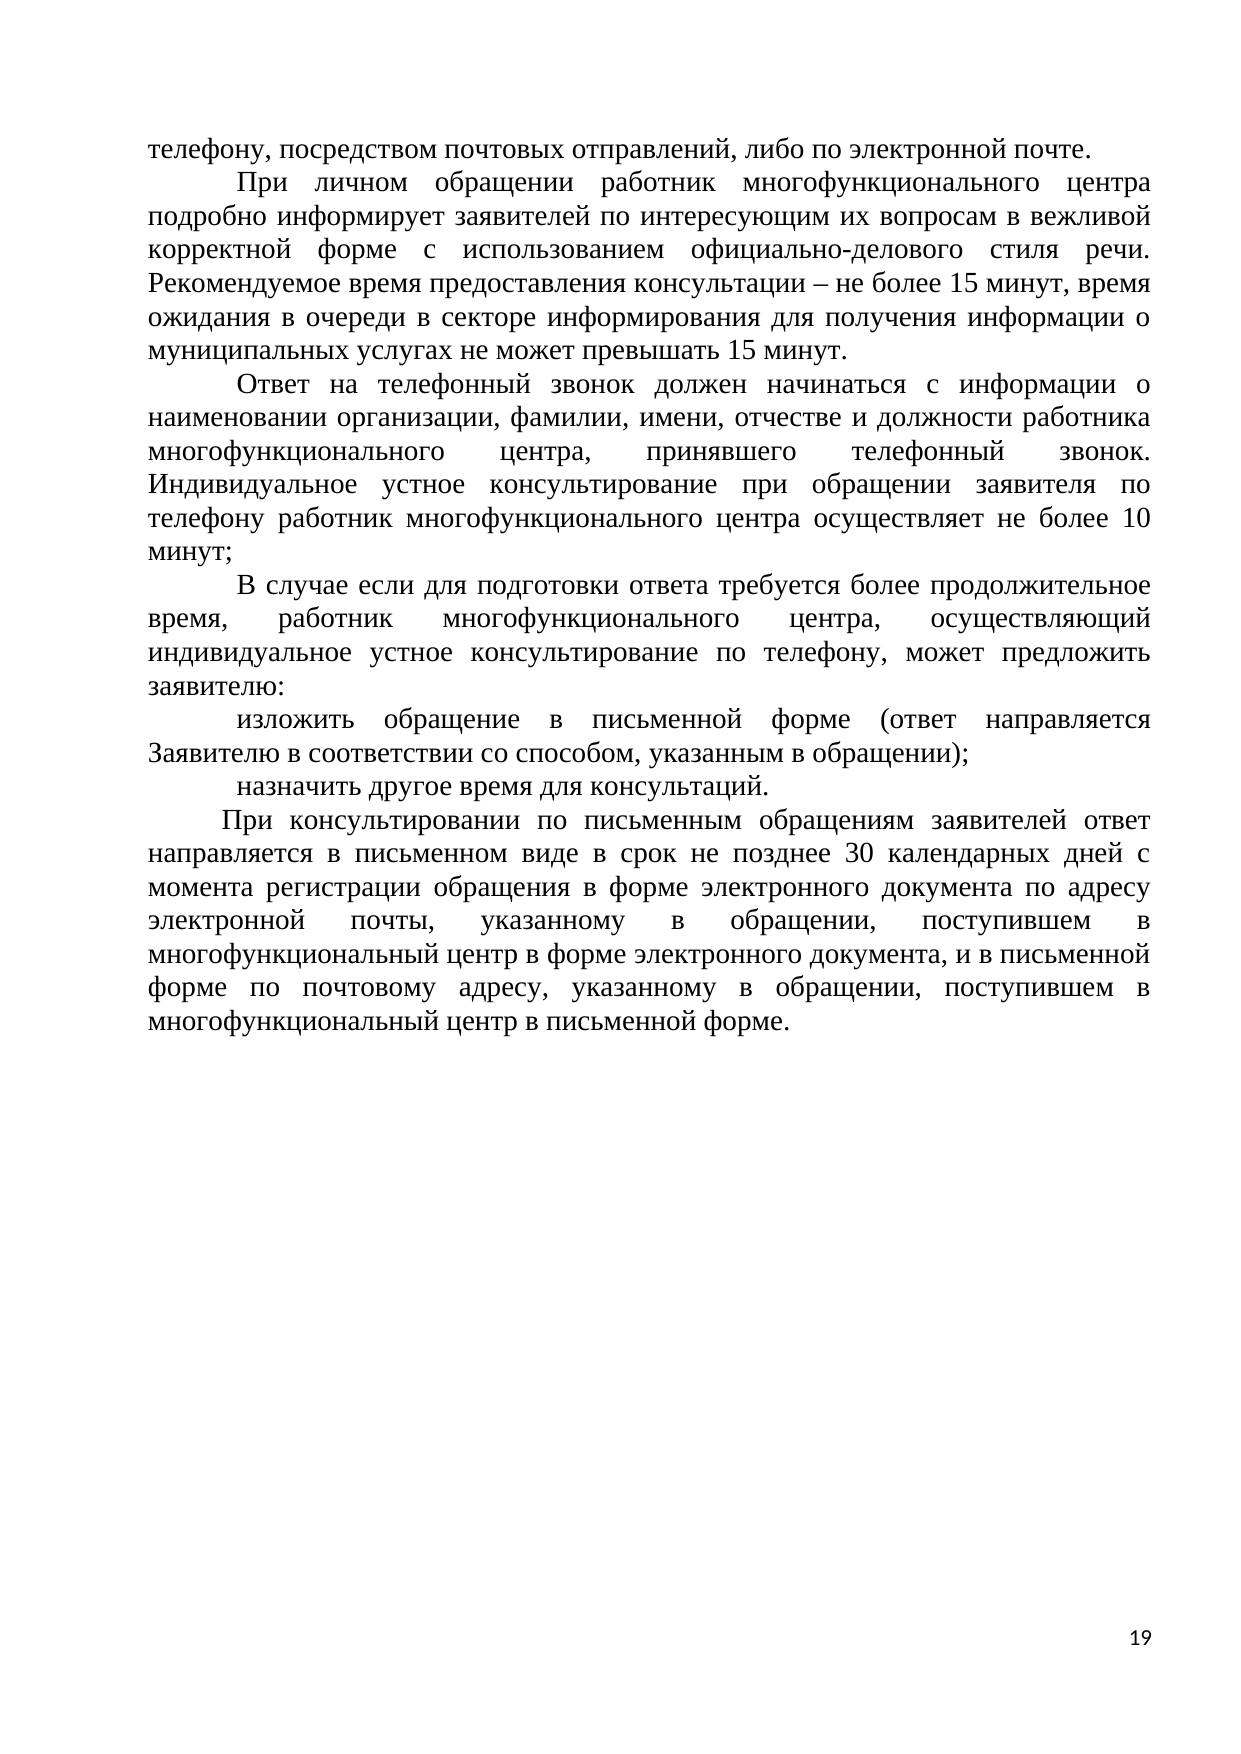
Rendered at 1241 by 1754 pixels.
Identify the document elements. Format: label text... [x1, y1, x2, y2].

text Ответ на телефонный звонок должен начинаться с информации о наименовании организации, фамилии, имени, отчестве и должности работника многофункционального центра, принявшего телефонный звонок. Индивидуальное устное консультирование при обращении заявителя по телефону работник многофункционального центра осуществляет не более 10 минут; [148, 366, 1152, 567]
text назначить другое время для консультаций. [148, 768, 1152, 802]
text В случае если для подготовки ответа требуется более продолжительное время, работник многофункционального центра, осуществляющий индивидуальное устное консультирование по телефону, может предложить заявителю: [148, 567, 1152, 701]
text изложить обращение в письменной форме (ответ направляется Заявителю в соответствии со способом, указанным в обращении); [148, 701, 1152, 768]
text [148, 131, 1152, 164]
text При консультировании по письменным обращениям заявителей ответ направляется в письменном виде в срок не позднее 30 календарных дней с момента регистрации обращения в форме электронного документа по адресу электронной почты, указанному в обращении, поступившем в многофункциональный центр в форме электронного документа, и в письменной форме по почтовому адресу, указанному в обращении, поступившем в многофункциональный центр в письменной форме. [148, 802, 1152, 1037]
text При личном обращении работник многофункционального центра подробно информирует заявителей по интересующим их вопросам в вежливой корректной форме с использованием официально-делового стиля речи. Рекомендуемое время предоставления консультации – не более 15 минут, время ожидания в очереди в секторе информирования для получения информации о муниципальных услугах не может превышать 15 минут. [148, 164, 1152, 366]
